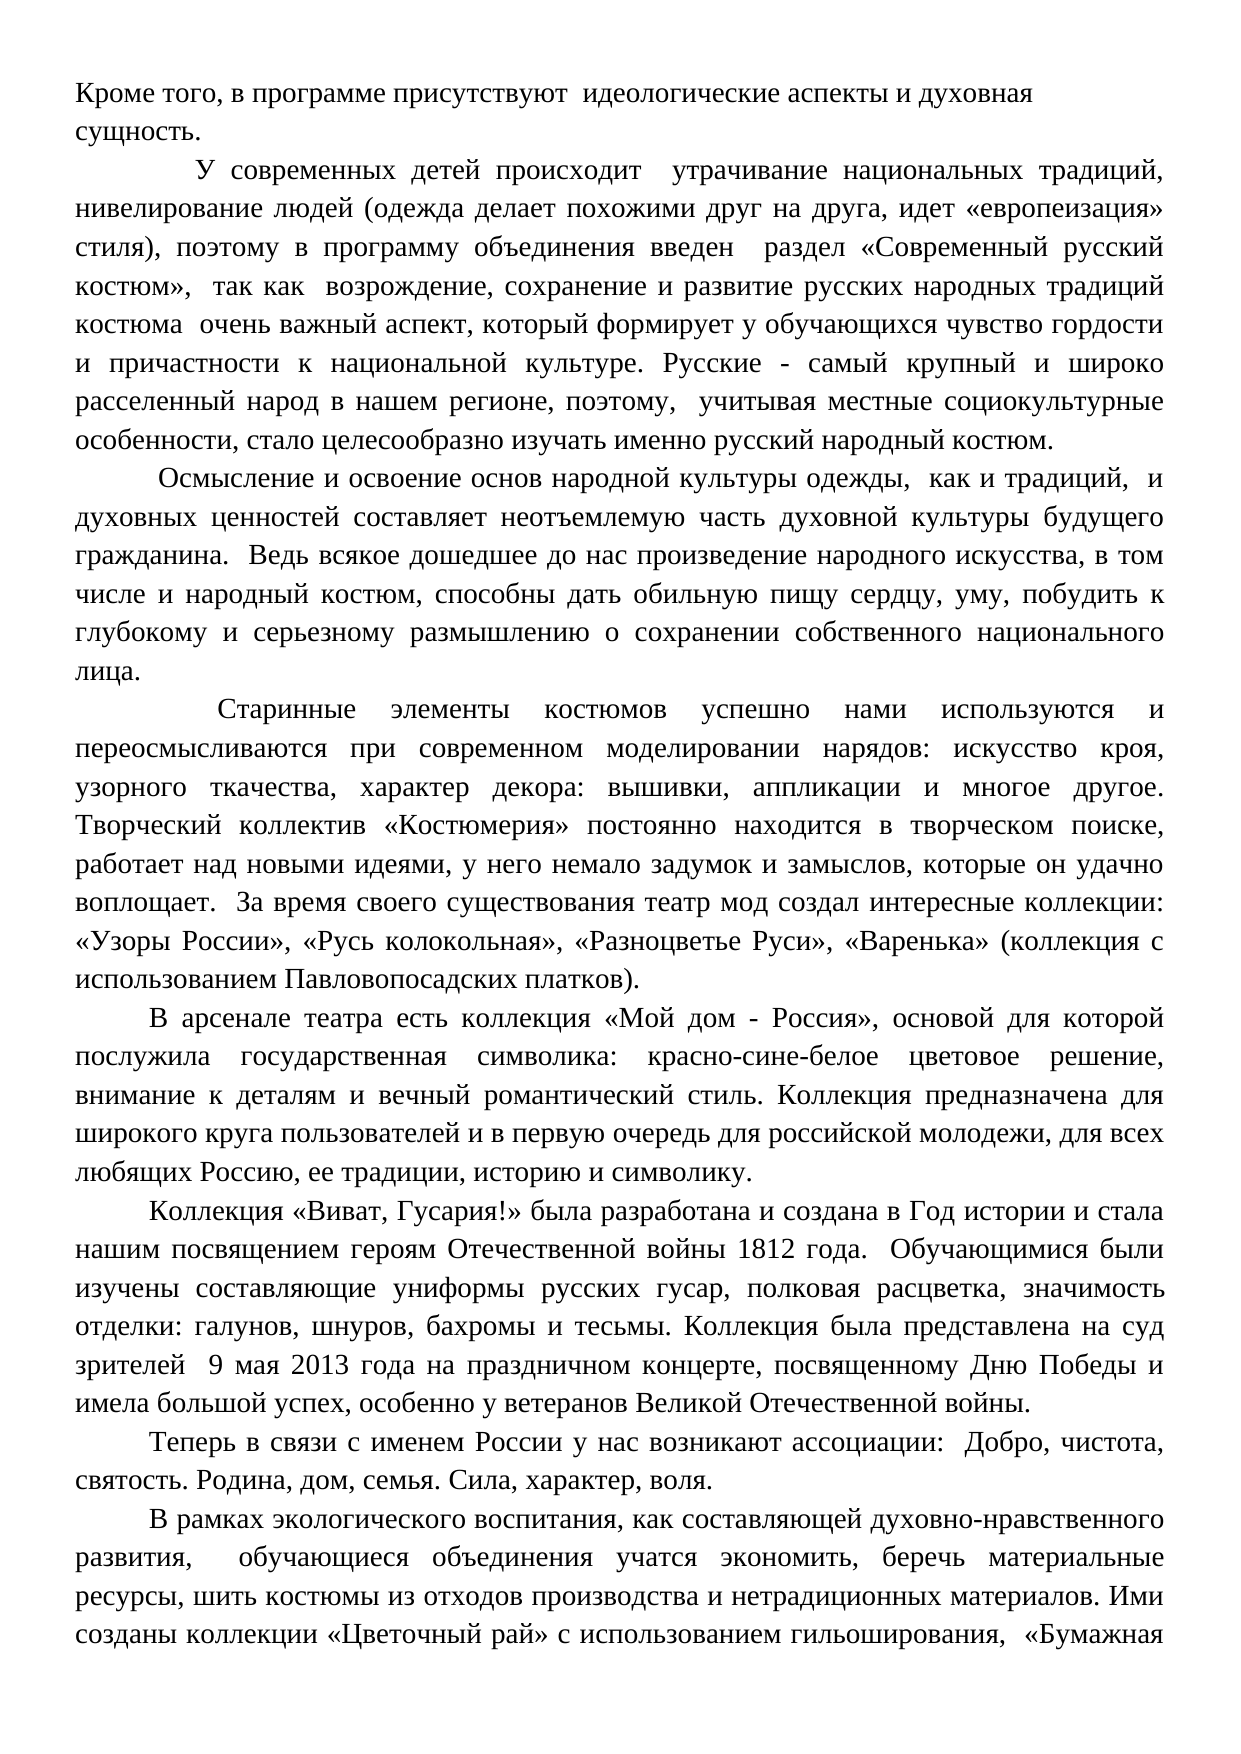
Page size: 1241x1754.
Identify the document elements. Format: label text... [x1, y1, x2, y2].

text Осмысление и освоение основ народной культуры одежды, как и традиций, и духовных ценностей составляет неотъемлемую часть духовной культуры будущего гражданина. Ведь всякое дошедшее до нас произведение народного искусства, в том числе и народный костюм, способны дать обильную пищу сердцу, уму, побудить к глубокому и серьезному размышлению о сохранении собственного национального лица. [75, 460, 1165, 687]
text Старинные элементы костюмов успешно нами используются и переосмысливаются при современном моделировании нарядов: искусство кроя, узорного ткачества, характер декора: вышивки, аппликации и многое другое. Творческий коллектив «Костюмерия» постоянно находится в творческом поиске, работает над новыми идеями, у него немало задумок и замыслов, которые он удачно воплощает. За время своего существования театр мод создал интересные коллекции: «Узоры России», «Русь колокольная», «Разноцветье Руси», «Варенька» (коллекция с использованием Павловопосадских платков). [75, 692, 1165, 995]
text Коллекция «Виват, Гусария!» была разработана и создана в Год истории и стала нашим посвящением героям Отечественной войны 1812 года. Обучающимися были изучены составляющие униформы русских гусар, полковая расцветка, значимость отделки: галунов, шнуров, бахромы и тесьмы. Коллекция была представлена на суд зрителей 9 мая 2013 года на праздничном концерте, посвященному Дню Победы и имела большой успех, особенно у ветеранов Великой Отечественной войны. [75, 1380, 1165, 1419]
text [75, 1501, 1165, 1650]
text Теперь в связи с именем России у нас возникают ассоциации: Добро, чистота, святость. Родина, дом, семья. Сила, характер, воля. [75, 1424, 1165, 1496]
text В арсенале театра есть коллекция «Мой дом - Россия», основой для которой послужила государственная символика: красно-сине-белое цветовое решение, внимание к деталям и вечный романтический стиль. Коллекция предназначена для широкого круга пользователей и в первую очередь для российской молодежи, для всех любящих Россию, ее традиции, историю и символику. [75, 1000, 1165, 1188]
text Коллекция «Виват, Гусария!» была разработана и создана в Год истории и стала нашим посвящением героям Отечественной войны 1812 года. Обучающимися были изучены составляющие униформы русских гусар, полковая расцветка, значимость отделки: галунов, шнуров, бахромы и тесьмы. Коллекция была представлена на суд зрителей 9 мая 2013 года на праздничном концерте, посвященному Дню Победы и имела большой успех, особенно у ветеранов Великой Отечественной войны. [75, 1193, 1165, 1347]
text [75, 75, 1165, 147]
text У современных детей происходит утрачивание национальных традиций, нивелирование людей (одежда делает похожими друг на друга, идет «европеизация» стиля), поэтому в программу объединения введен раздел «Современный русский костюм», так как возрождение, сохранение и развитие русских народных традиций костюма очень важный аспект, который формирует у обучающихся чувство гордости и причастности к национальной культуре. Русские - самый крупный и широко расселенный народ в нашем регионе, поэтому, учитывая местные социокультурные особенности, стало целесообразно изучать именно русский народный костюм. [75, 152, 1165, 455]
